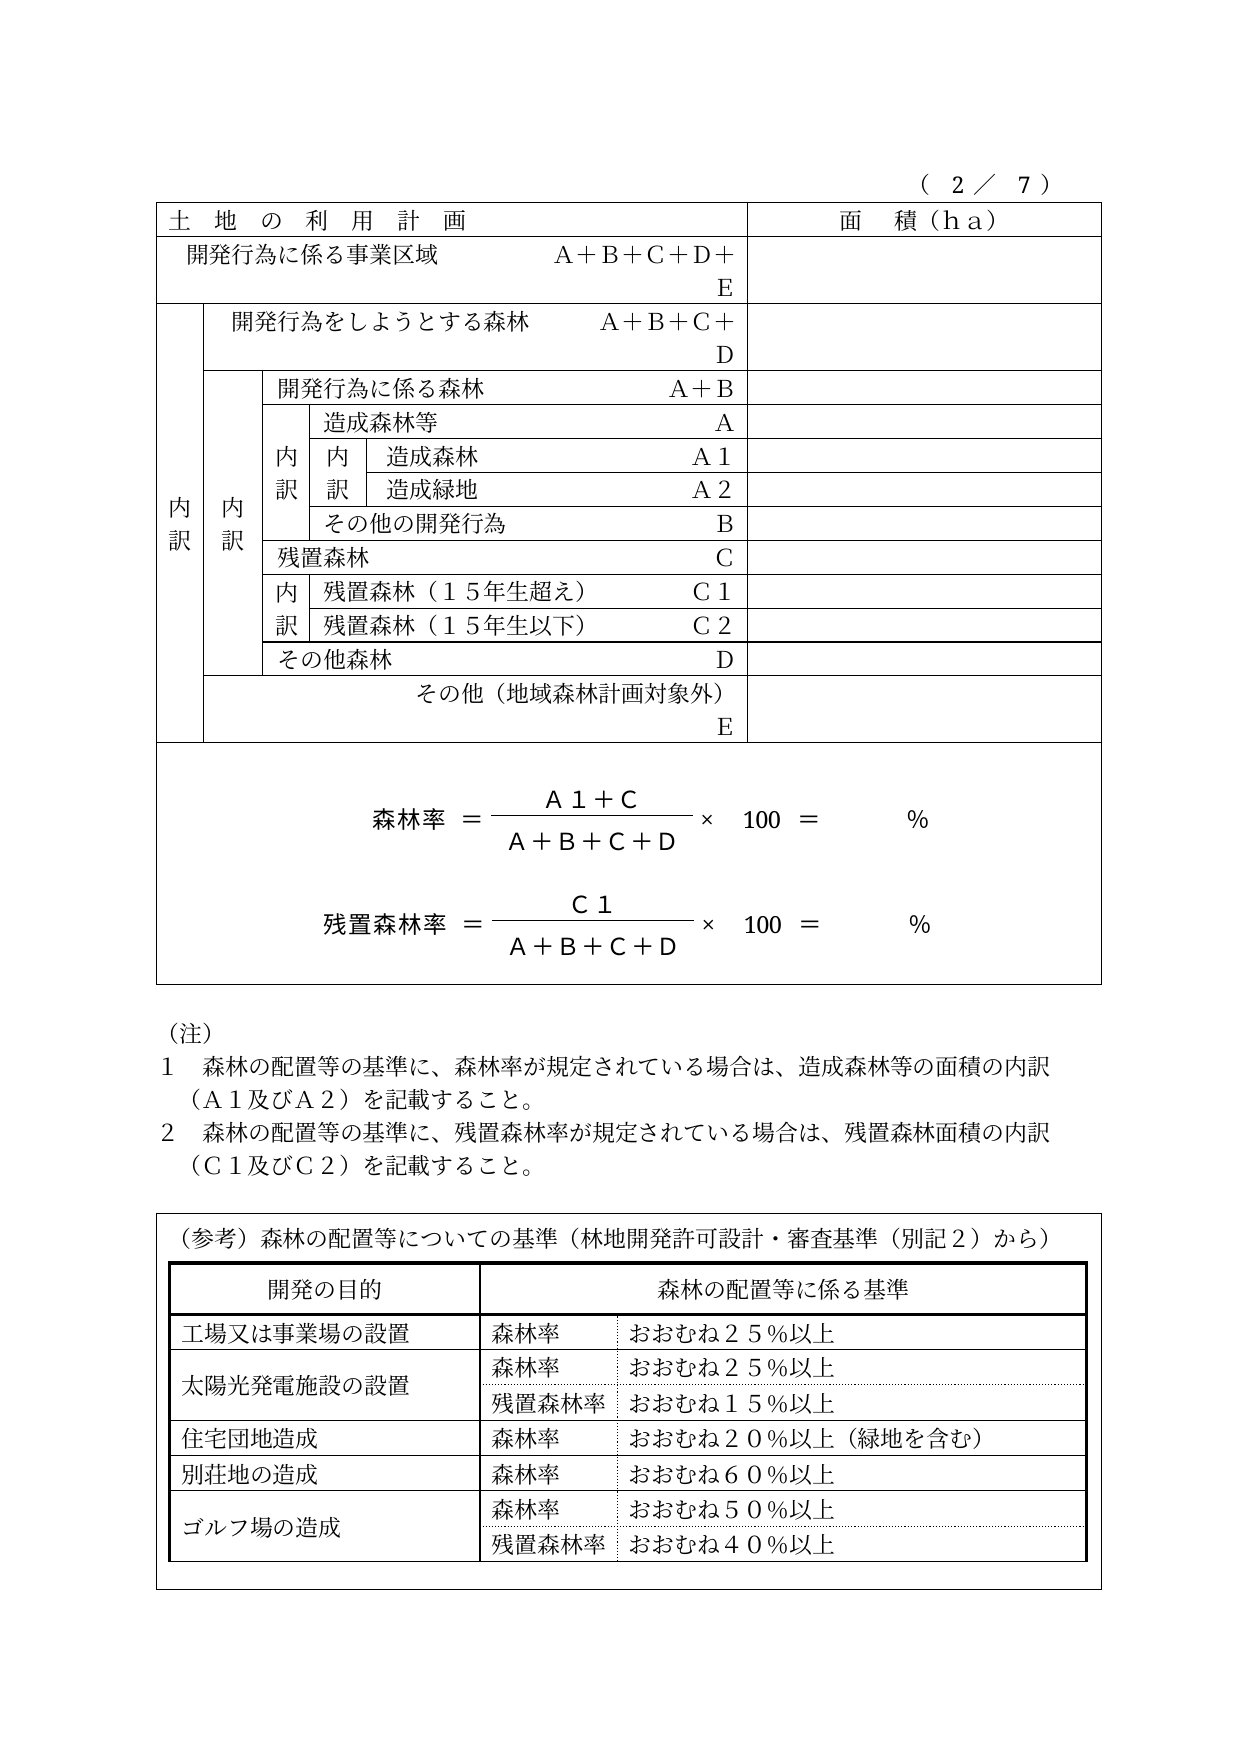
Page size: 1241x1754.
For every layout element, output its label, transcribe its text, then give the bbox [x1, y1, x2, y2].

table_cell 造成緑地 Ａ２ [367, 473, 747, 506]
table_cell 残置森林（１５年生以下） Ｃ２ [310, 609, 747, 641]
table_cell [748, 237, 1101, 303]
table_cell 造成森林 Ａ１ [367, 439, 747, 472]
table_cell 開発行為をしようとする森林 Ａ＋Ｂ＋Ｃ＋Ｄ [204, 304, 747, 370]
table_cell その他の開発行為 Ｂ [310, 507, 747, 539]
table_cell [748, 507, 1101, 539]
table_cell その他森林 Ｄ [263, 643, 747, 675]
text （注） [156, 1017, 1084, 1049]
table_cell 内訳 [310, 439, 366, 506]
table_cell [748, 609, 1101, 641]
table_cell [748, 541, 1101, 573]
table_header 土 地 の 利 用 計 画 [157, 203, 747, 236]
table_cell 内訳 [263, 405, 309, 539]
table_cell [748, 304, 1101, 370]
table_cell 残置森林（１５年生超え） Ｃ１ [310, 575, 747, 607]
table_cell [748, 371, 1101, 404]
table_cell 内訳 [204, 371, 262, 675]
table_cell [748, 405, 1101, 438]
table_cell [748, 473, 1101, 506]
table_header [157, 1214, 1101, 1588]
table_cell [748, 575, 1101, 607]
table_cell 開発行為に係る事業区域 Ａ＋Ｂ＋Ｃ＋Ｄ＋Ｅ [157, 237, 747, 303]
table_cell 内訳 [263, 575, 309, 641]
table_cell 内訳 [157, 304, 203, 742]
table_header 面積（ｈａ） [748, 203, 1101, 236]
table_cell その他（地域森林計画対象外） Ｅ [204, 676, 747, 742]
table_cell 造成森林等 Ａ [310, 405, 747, 438]
table_cell [748, 643, 1101, 675]
table_cell [748, 676, 1101, 742]
table_cell 開発行為に係る森林 Ａ＋Ｂ [263, 371, 747, 404]
text ２ 森林の配置等の基準に、残置森林率が規定されている場合は、残置森林面積の内訳（Ｃ１及びＣ２）を記載すること。 [156, 1115, 1084, 1181]
table_cell 残置森林 Ｃ [263, 541, 747, 573]
table_cell [748, 439, 1101, 472]
text １ 森林の配置等の基準に、森林率が規定されている場合は、造成森林等の面積の内訳（Ａ１及びＡ２）を記載すること。 [156, 1049, 1084, 1115]
table_cell [157, 743, 1101, 984]
text （2／7） [156, 164, 1084, 202]
